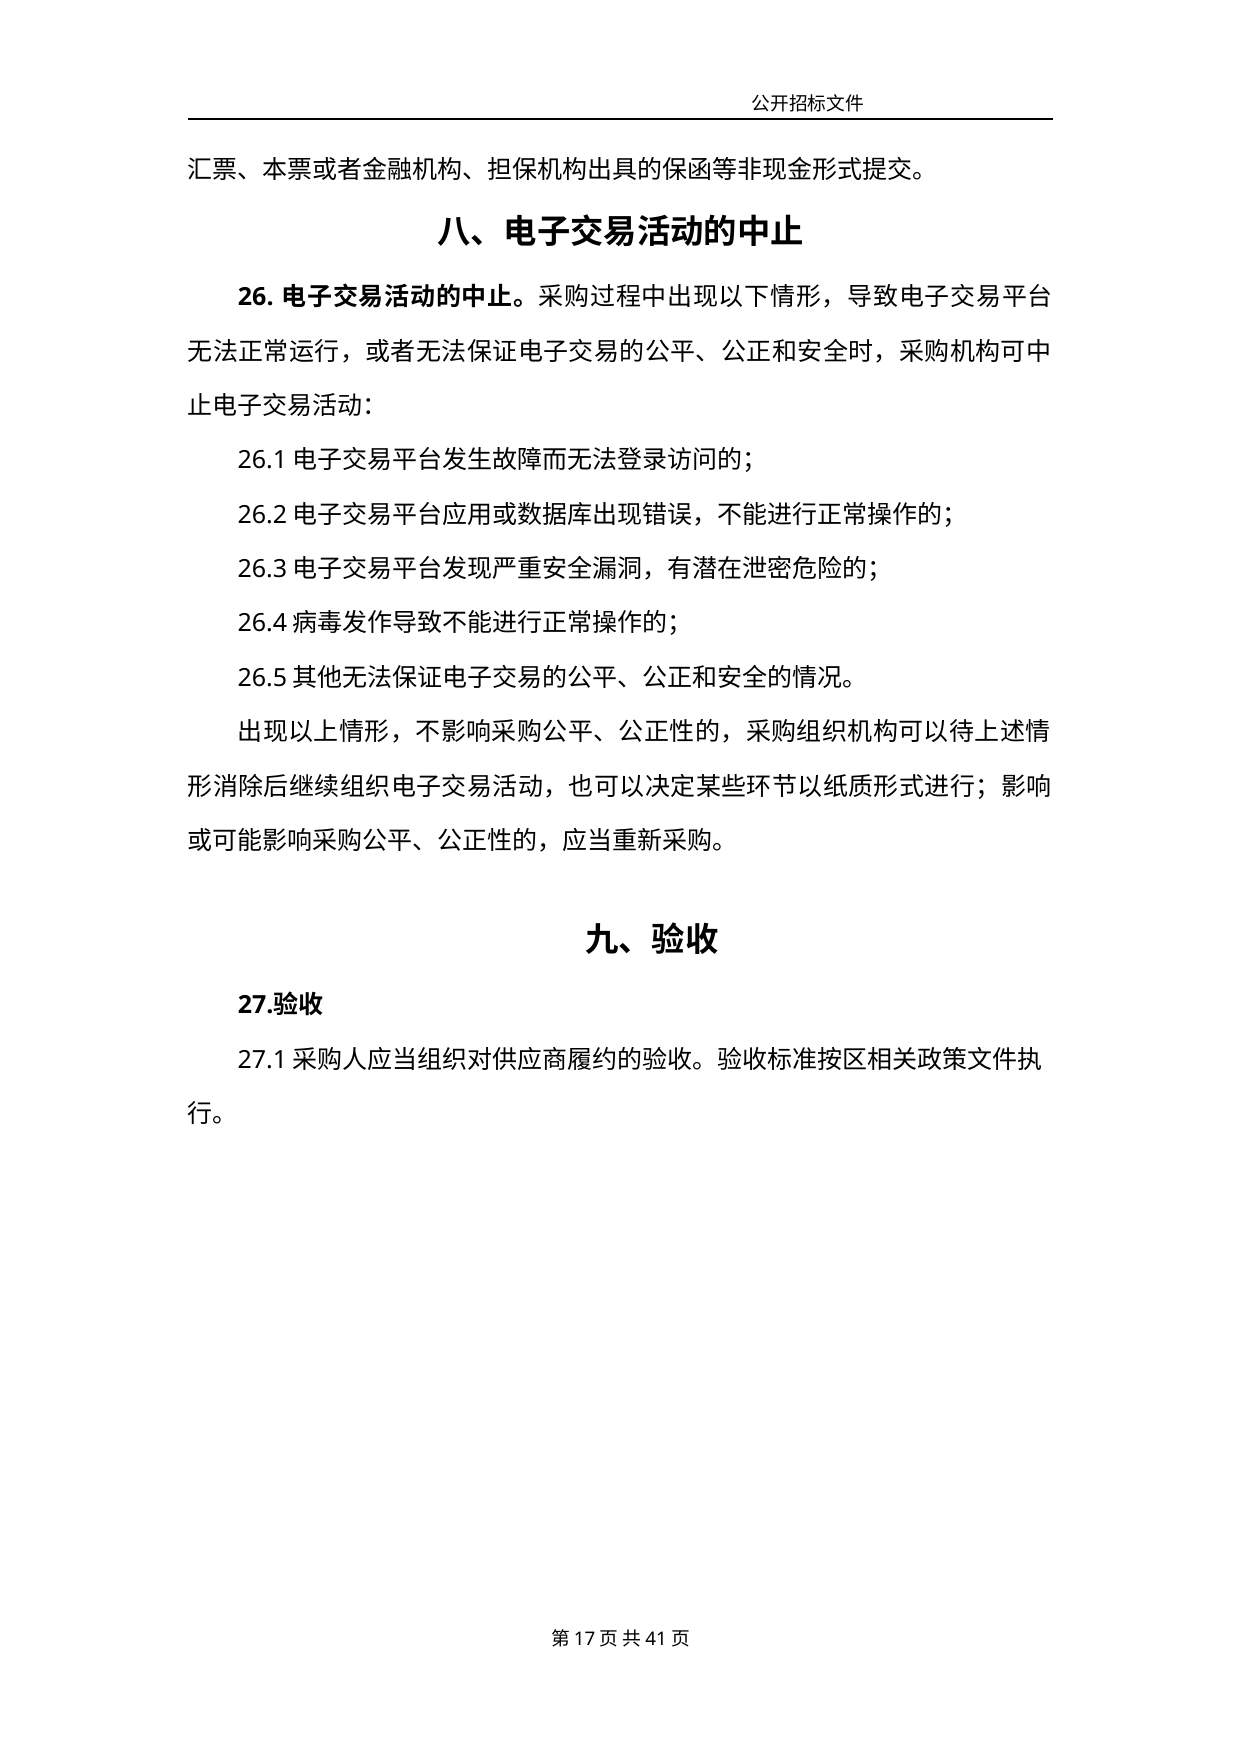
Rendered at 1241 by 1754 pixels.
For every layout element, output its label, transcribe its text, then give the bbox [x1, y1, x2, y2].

text 九、验收 [200, 913, 1053, 961]
text 八、电子交易活动的中止 [187, 204, 1053, 253]
text 出现以上情形，不影响采购公平、公正性的，采购组织机构可以待上述情形消除后继续组织电子交易活动，也可以决定某些环节以纸质形式进行；影响或可能影响采购公平、公正性的，应当重新采购。 [187, 712, 1053, 857]
text 26.3电子交易平台发现严重安全漏洞，有潜在泄密危险的； [187, 548, 1053, 585]
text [187, 150, 1053, 186]
text 27.1采购人应当组织对供应商履约的验收。验收标准按区相关政策文件执行。 [187, 1039, 1053, 1130]
text 26.1电子交易平台发生故障而无法登录访问的； [187, 440, 1053, 476]
text 26. 电子交易活动的中止。采购过程中出现以下情形，导致电子交易平台无法正常运行，或者无法保证电子交易的公平、公正和安全时，采购机构可中止电子交易活动： [187, 277, 1053, 422]
text 26.4病毒发作导致不能进行正常操作的； [187, 603, 1053, 639]
text 26.2电子交易平台应用或数据库出现错误，不能进行正常操作的； [187, 494, 1053, 530]
text 27.验收 [187, 985, 1053, 1021]
text 26.5其他无法保证电子交易的公平、公正和安全的情况。 [187, 657, 1053, 693]
